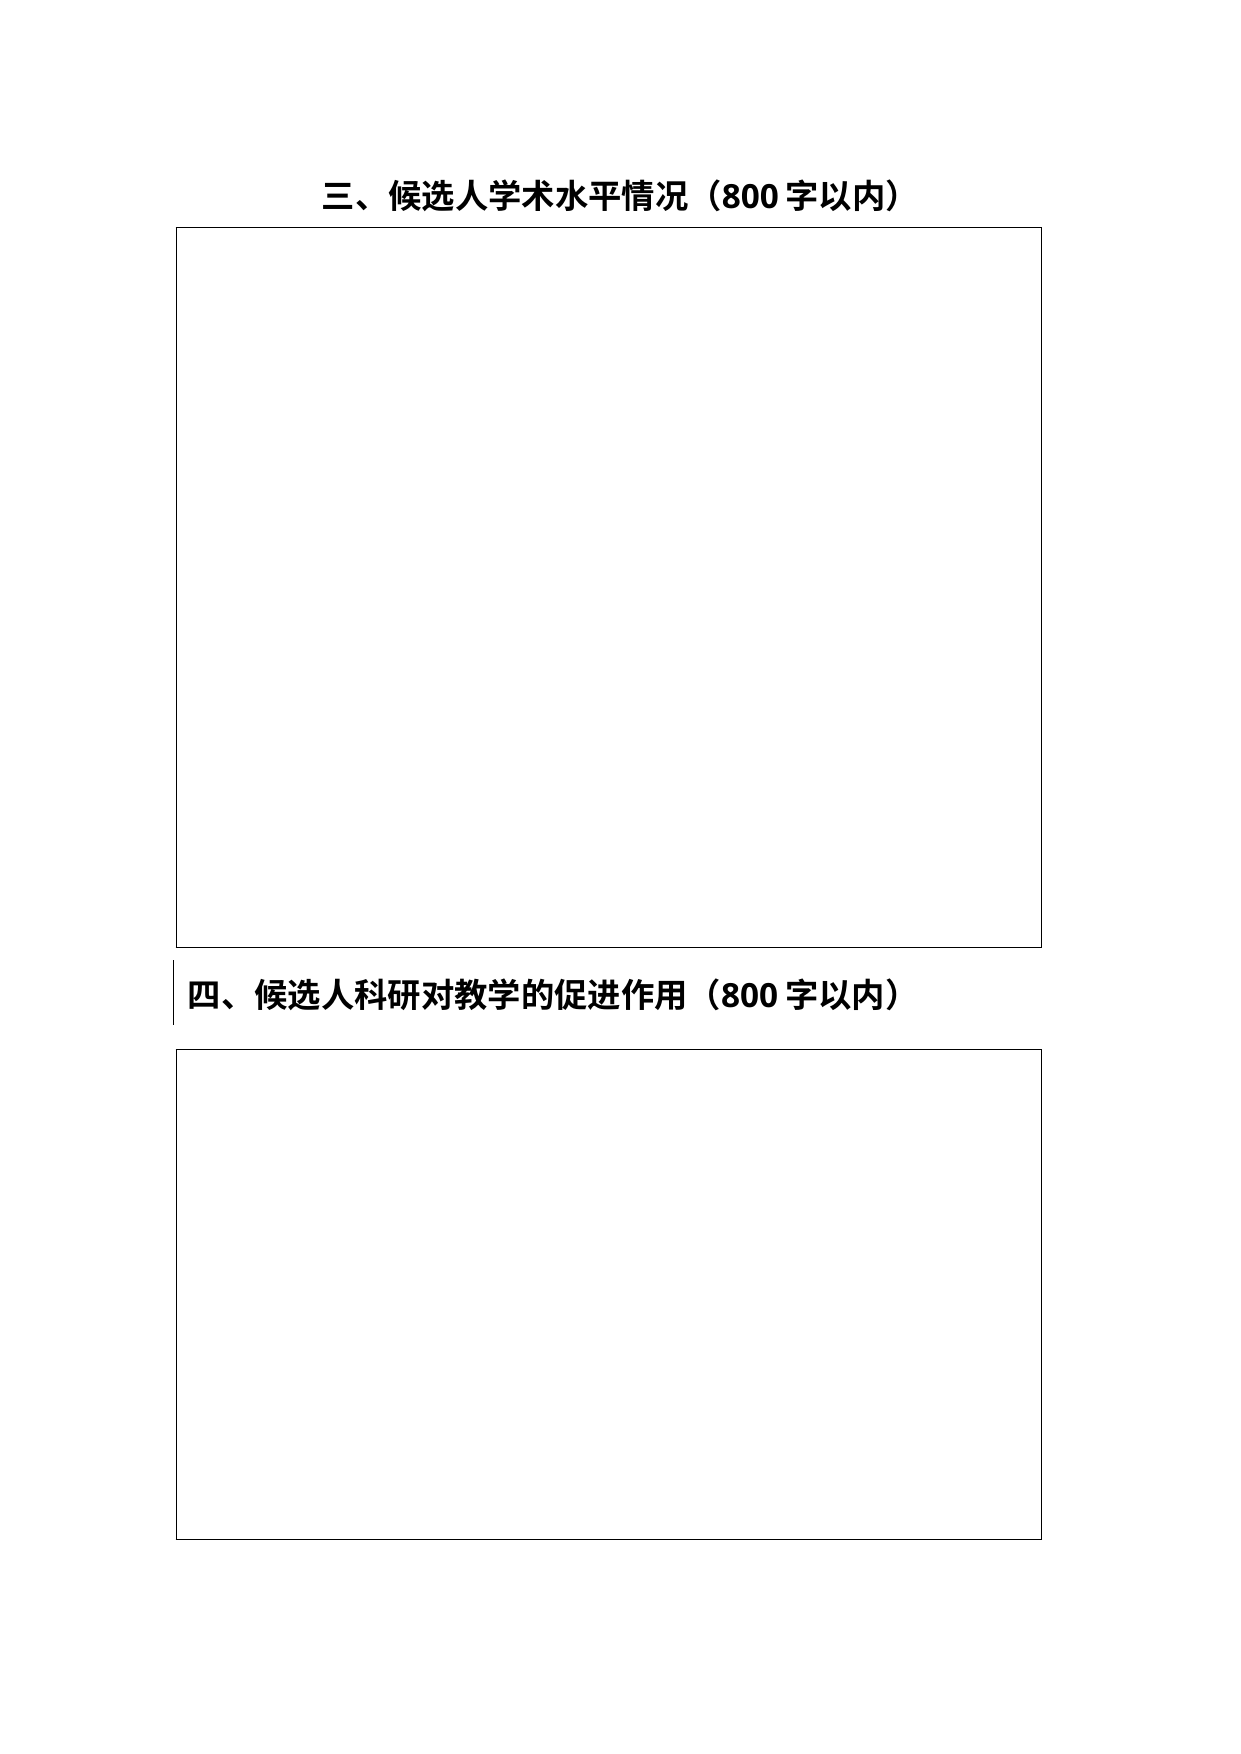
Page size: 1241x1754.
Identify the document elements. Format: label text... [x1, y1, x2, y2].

table_header [177, 1050, 1041, 1539]
text 四、候选人科研对教学的促进作用（800字以内） [187, 960, 936, 1025]
text 三、候选人学术水平情况（800字以内） [187, 162, 1053, 227]
table_header [177, 228, 1041, 947]
